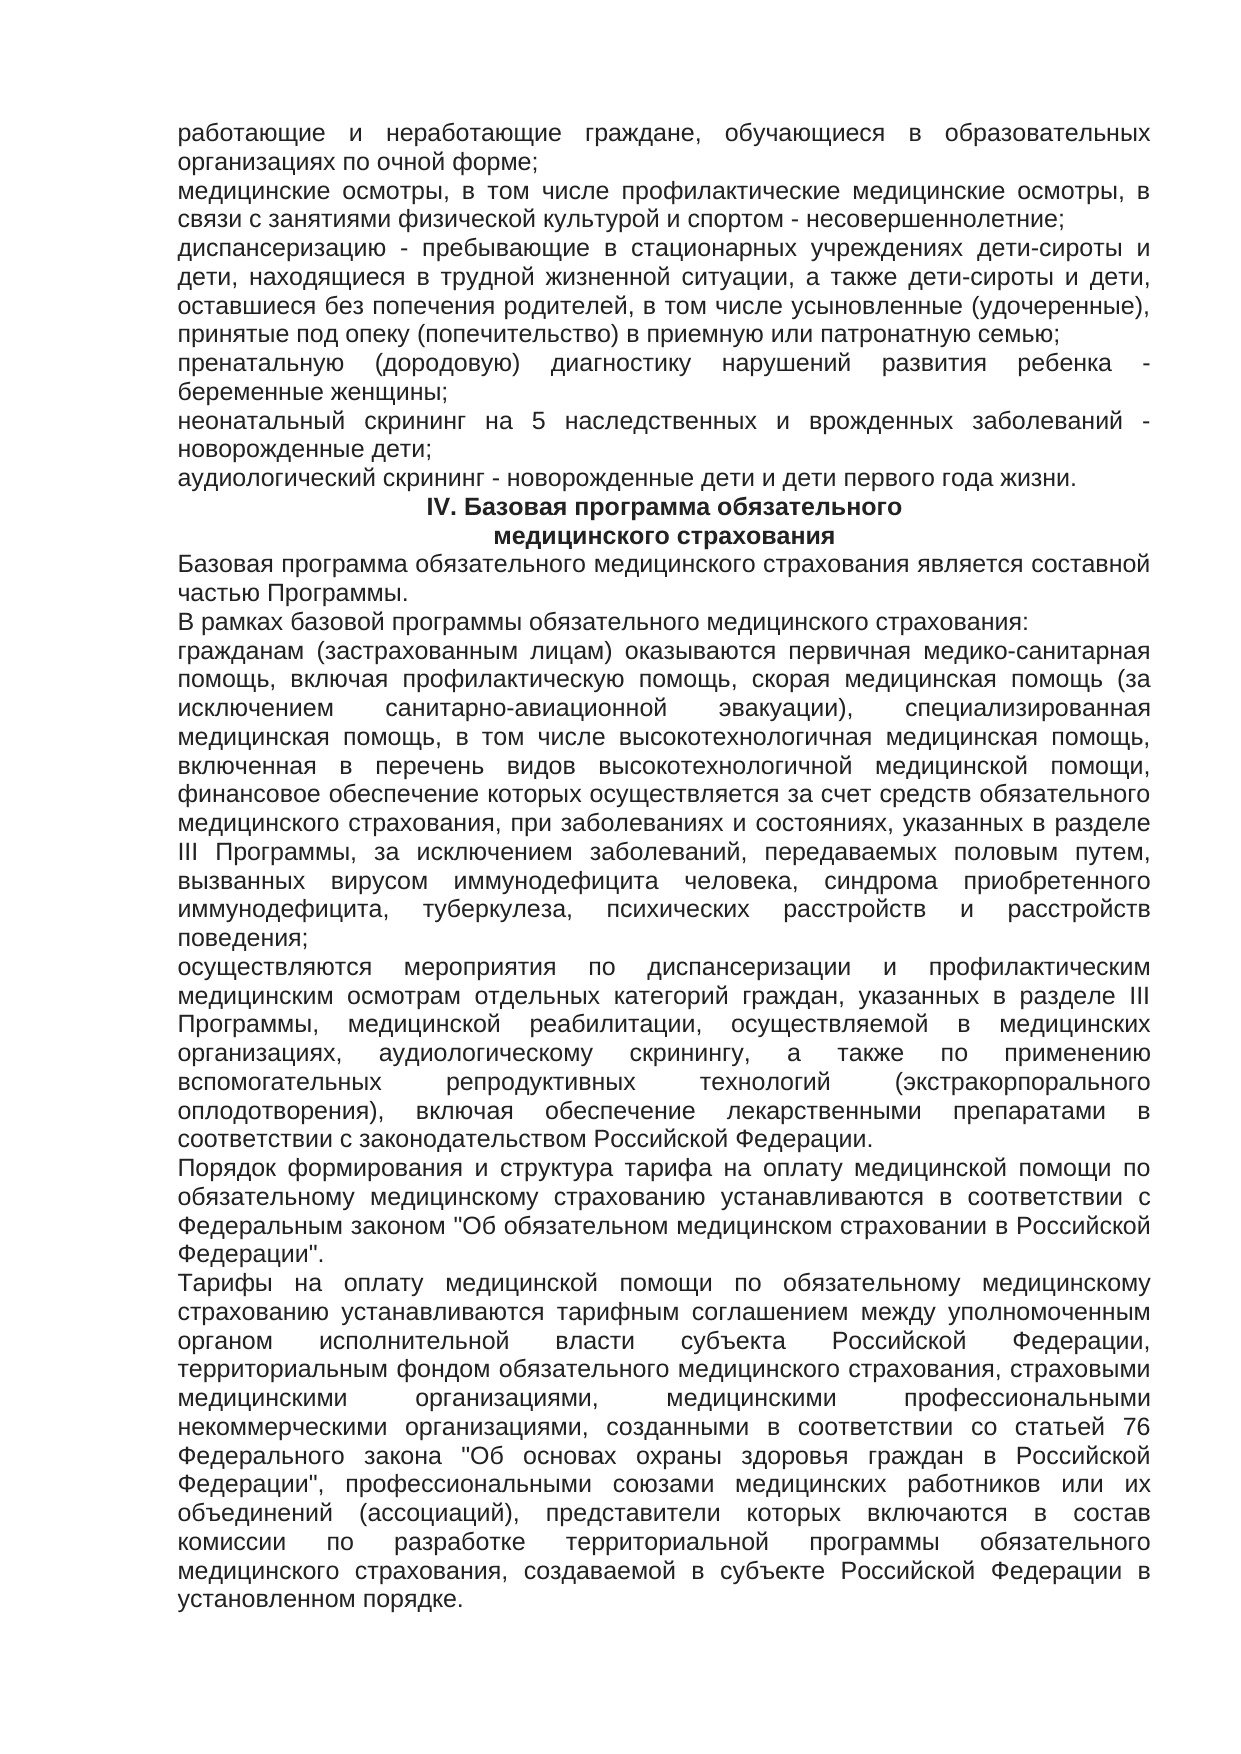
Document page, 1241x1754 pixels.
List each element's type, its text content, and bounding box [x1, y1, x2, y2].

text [177, 118, 1152, 176]
text аудиологический скрининг - новорожденные дети и дети первого года жизни. [177, 463, 1152, 492]
text В рамках базовой программы обязательного медицинского страхования: [177, 607, 1152, 636]
text гражданам (застрахованным лицам) оказываются первичная медико-санитарная помощь, включая профилактическую помощь, скорая медицинская помощь (за исключением санитарно-авиационной эвакуации), специализированная медицинская помощь, в том числе высокотехнологичная медицинская помощь, включенная в перечень видов высокотехнологичной медицинской помощи, финансовое обеспечение которых осуществляется за счет средств обязательного медицинского страхования, при заболеваниях и состояниях, указанных в разделе III Программы, за исключением заболеваний, передаваемых половым путем, вызванных вирусом иммунодефицита человека, синдрома приобретенного иммунодефицита, туберкулеза, психических расстройств и расстройств поведения; [177, 636, 1152, 952]
text неонатальный скрининг на 5 наследственных и врожденных заболеваний - новорожденные дети; [177, 406, 1152, 463]
text Порядок формирования и структура тарифа на оплату медицинской помощи по обязательному медицинскому страхованию устанавливаются в соответствии с Федеральным законом "Об обязательном медицинском страховании в Российской Федерации". [177, 1153, 1152, 1268]
text пренатальную (дородовую) диагностику нарушений развития ребенка - беременные женщины; [177, 348, 1152, 406]
text осуществляются мероприятия по диспансеризации и профилактическим медицинским осмотрам отдельных категорий граждан, указанных в разделе III Программы, медицинской реабилитации, осуществляемой в медицинских организациях, аудиологическому скринингу, а также по применению вспомогательных репродуктивных технологий (экстракорпорального оплодотворения), включая обеспечение лекарственными препаратами в соответствии с законодательством Российской Федерации. [177, 952, 1152, 1153]
text диспансеризацию - пребывающие в стационарных учреждениях дети-сироты и дети, находящиеся в трудной жизненной ситуации, а также дети-сироты и дети, оставшиеся без попечения родителей, в том числе усыновленные (удочеренные), принятые под опеку (попечительство) в приемную или патронатную семью; [177, 233, 1152, 348]
text медицинского страхования [177, 521, 1152, 549]
text Тарифы на оплату медицинской помощи по обязательному медицинскому страхованию устанавливаются тарифным соглашением между уполномоченным органом исполнительной власти субъекта Российской Федерации, территориальным фондом обязательного медицинского страхования, страховыми медицинскими организациями, медицинскими профессиональными некоммерческими организациями, созданными в соответствии со статьей 76 Федерального закона "Об основах охраны здоровья граждан в Российской Федерации", профессиональными союзами медицинских работников или их объединений (ассоциаций), представители которых включаются в состав комиссии по разработке территориальной программы обязательного медицинского страхования, создаваемой в субъекте Российской Федерации в установленном порядке. [177, 1268, 1152, 1613]
text Базовая программа обязательного медицинского страхования является составной частью Программы. [177, 549, 1152, 607]
text медицинские осмотры, в том числе профилактические медицинские осмотры, в связи с занятиями физической культурой и спортом - несовершеннолетние; [177, 176, 1152, 233]
text IV. Базовая программа обязательного [177, 492, 1152, 521]
